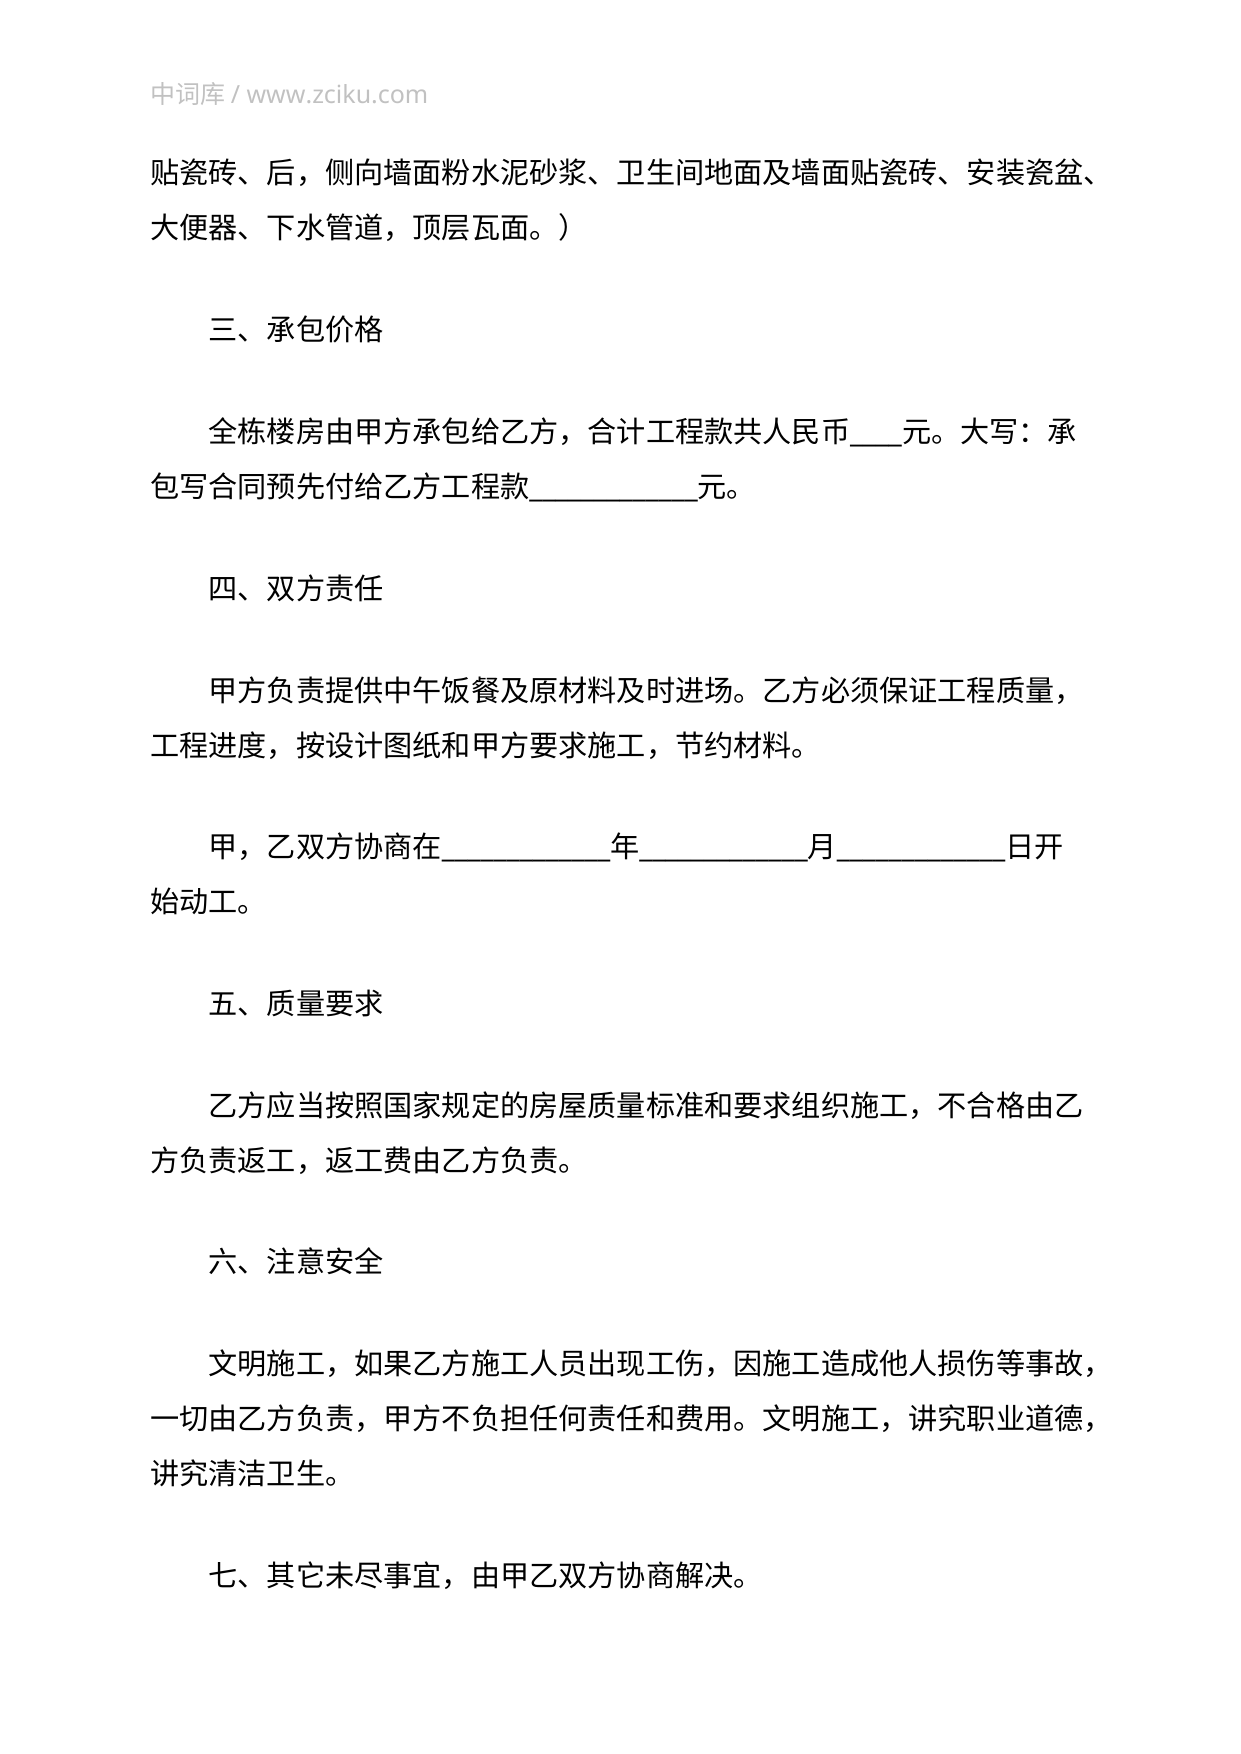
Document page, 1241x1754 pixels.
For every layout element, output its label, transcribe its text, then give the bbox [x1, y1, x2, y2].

text 乙方应当按照国家规定的房屋质量标准和要求组织施工，不合格由乙方负责返工，返工费由乙方负责。 [150, 1082, 1090, 1179]
text 七、其它未尽事宜，由甲乙双方协商解决。 [150, 1552, 1090, 1595]
text 四、双方责任 [150, 565, 1090, 608]
text 全栋楼房由甲方承包给乙方，合计工程款共人民币____元。大写：承包写合同预先付给乙方工程款_____________元。 [150, 408, 1090, 506]
text 甲，乙双方协商在_____________年_____________月_____________日开始动工。 [150, 824, 1090, 921]
text 三、承包价格 [150, 307, 1090, 349]
text 六、注意安全 [150, 1239, 1090, 1281]
text 文明施工，如果乙方施工人员出现工伤，因施工造成他人损伤等事故，一切由乙方负责，甲方不负担任何责任和费用。文明施工，讲究职业道德，讲究清洁卫生。 [150, 1341, 1090, 1493]
text 五、质量要求 [150, 981, 1090, 1023]
text 甲方负责提供中午饭餐及原材料及时进场。乙方必须保证工程质量，工程进度，按设计图纸和甲方要求施工，节约材料。 [150, 667, 1090, 764]
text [150, 150, 1090, 247]
